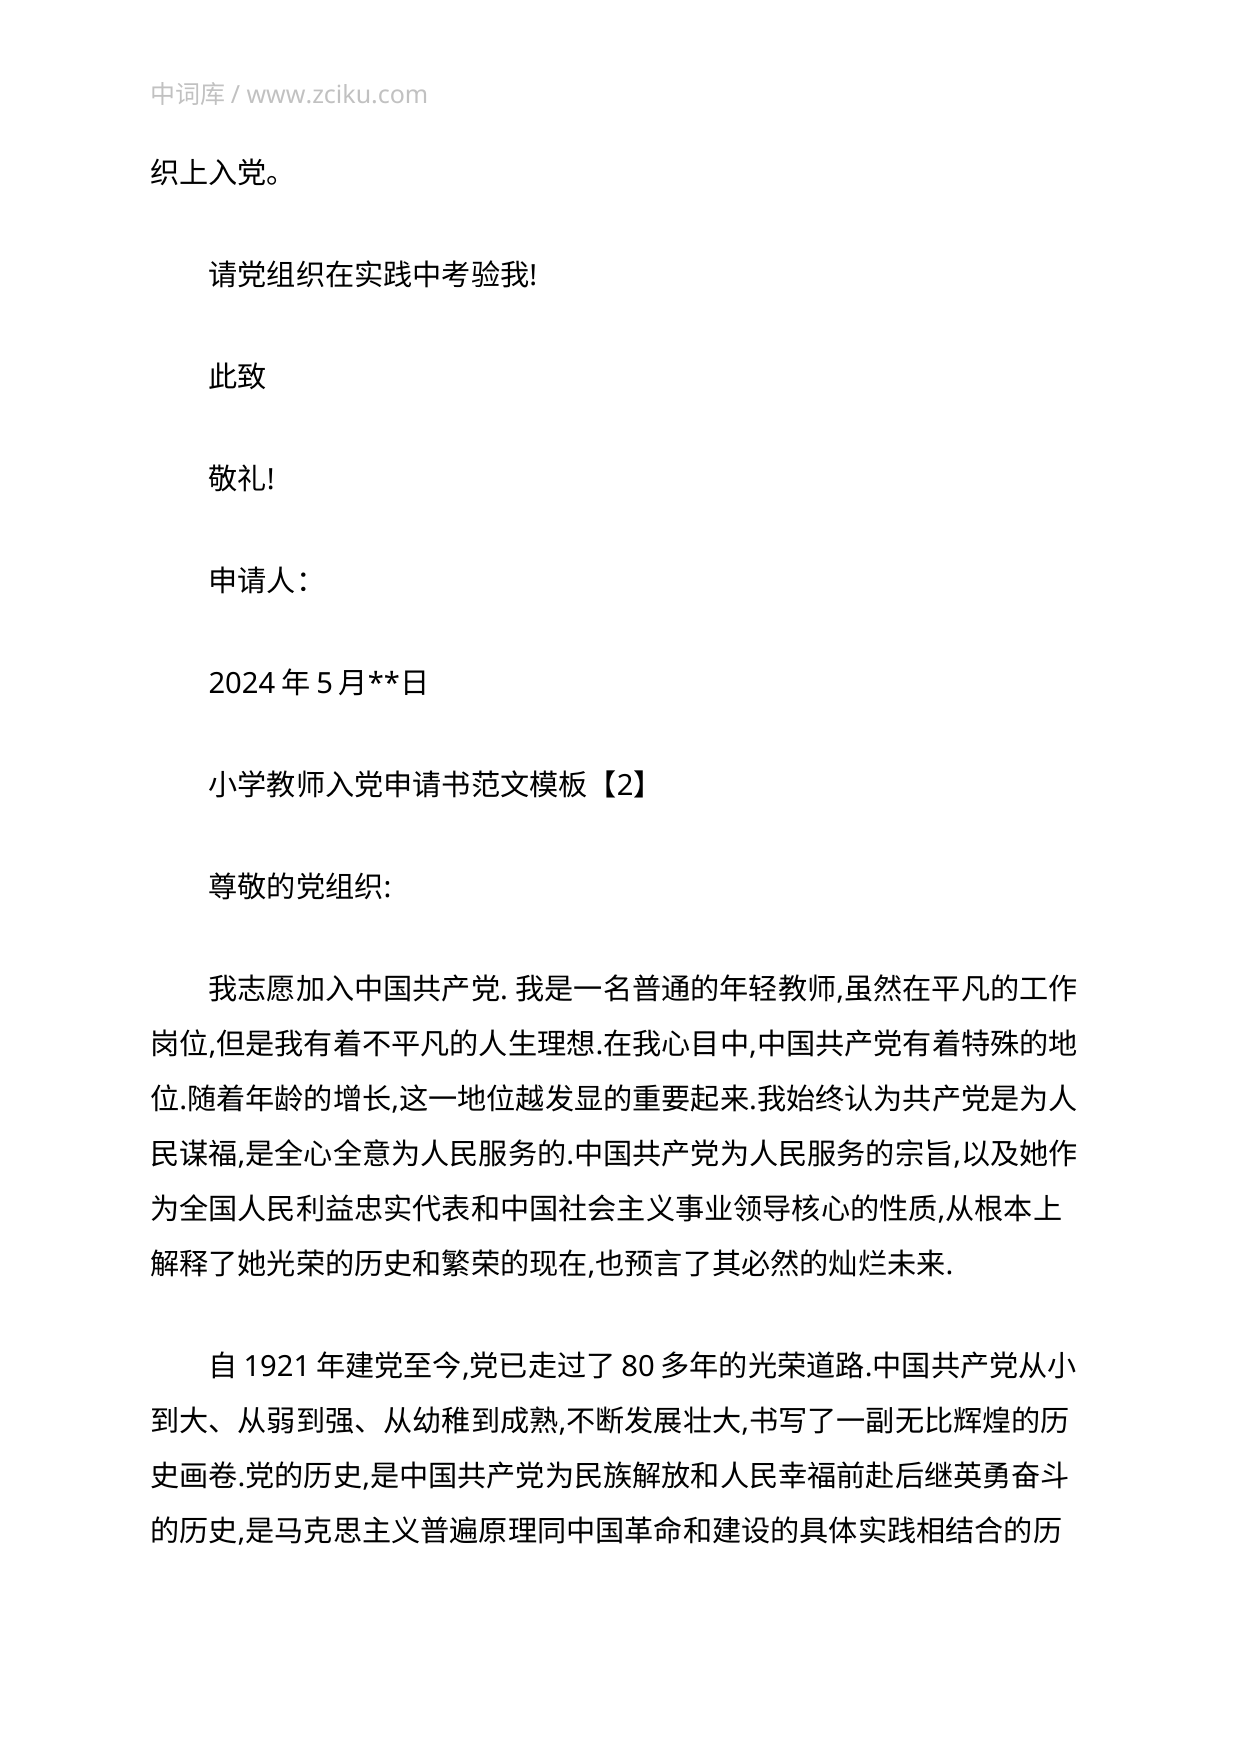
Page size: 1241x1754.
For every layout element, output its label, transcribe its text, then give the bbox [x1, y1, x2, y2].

text 尊敬的党组织: [150, 863, 1090, 906]
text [150, 1342, 1090, 1549]
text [150, 150, 1090, 192]
text 我志愿加入中国共产党. 我是一名普通的年轻教师,虽然在平凡的工作岗位,但是我有着不平凡的人生理想.在我心目中,中国共产党有着特殊的地位.随着年龄的增长,这一地位越发显的重要起来.我始终认为共产党是为人民谋福,是全心全意为人民服务的.中国共产党为人民服务的宗旨,以及她作为全国人民利益忠实代表和中国社会主义事业领导核心的性质,从根本上解释了她光荣的历史和繁荣的现在,也预言了其必然的灿烂未来. [150, 965, 1090, 1283]
text 小学教师入党申请书范文模板【2】 [150, 761, 1090, 804]
text 2024年5月**日 [150, 659, 1090, 702]
text 此致 [150, 354, 1090, 396]
text 申请人： [150, 557, 1090, 600]
text 请党组织在实践中考验我! [150, 252, 1090, 294]
text 敬礼! [150, 456, 1090, 498]
